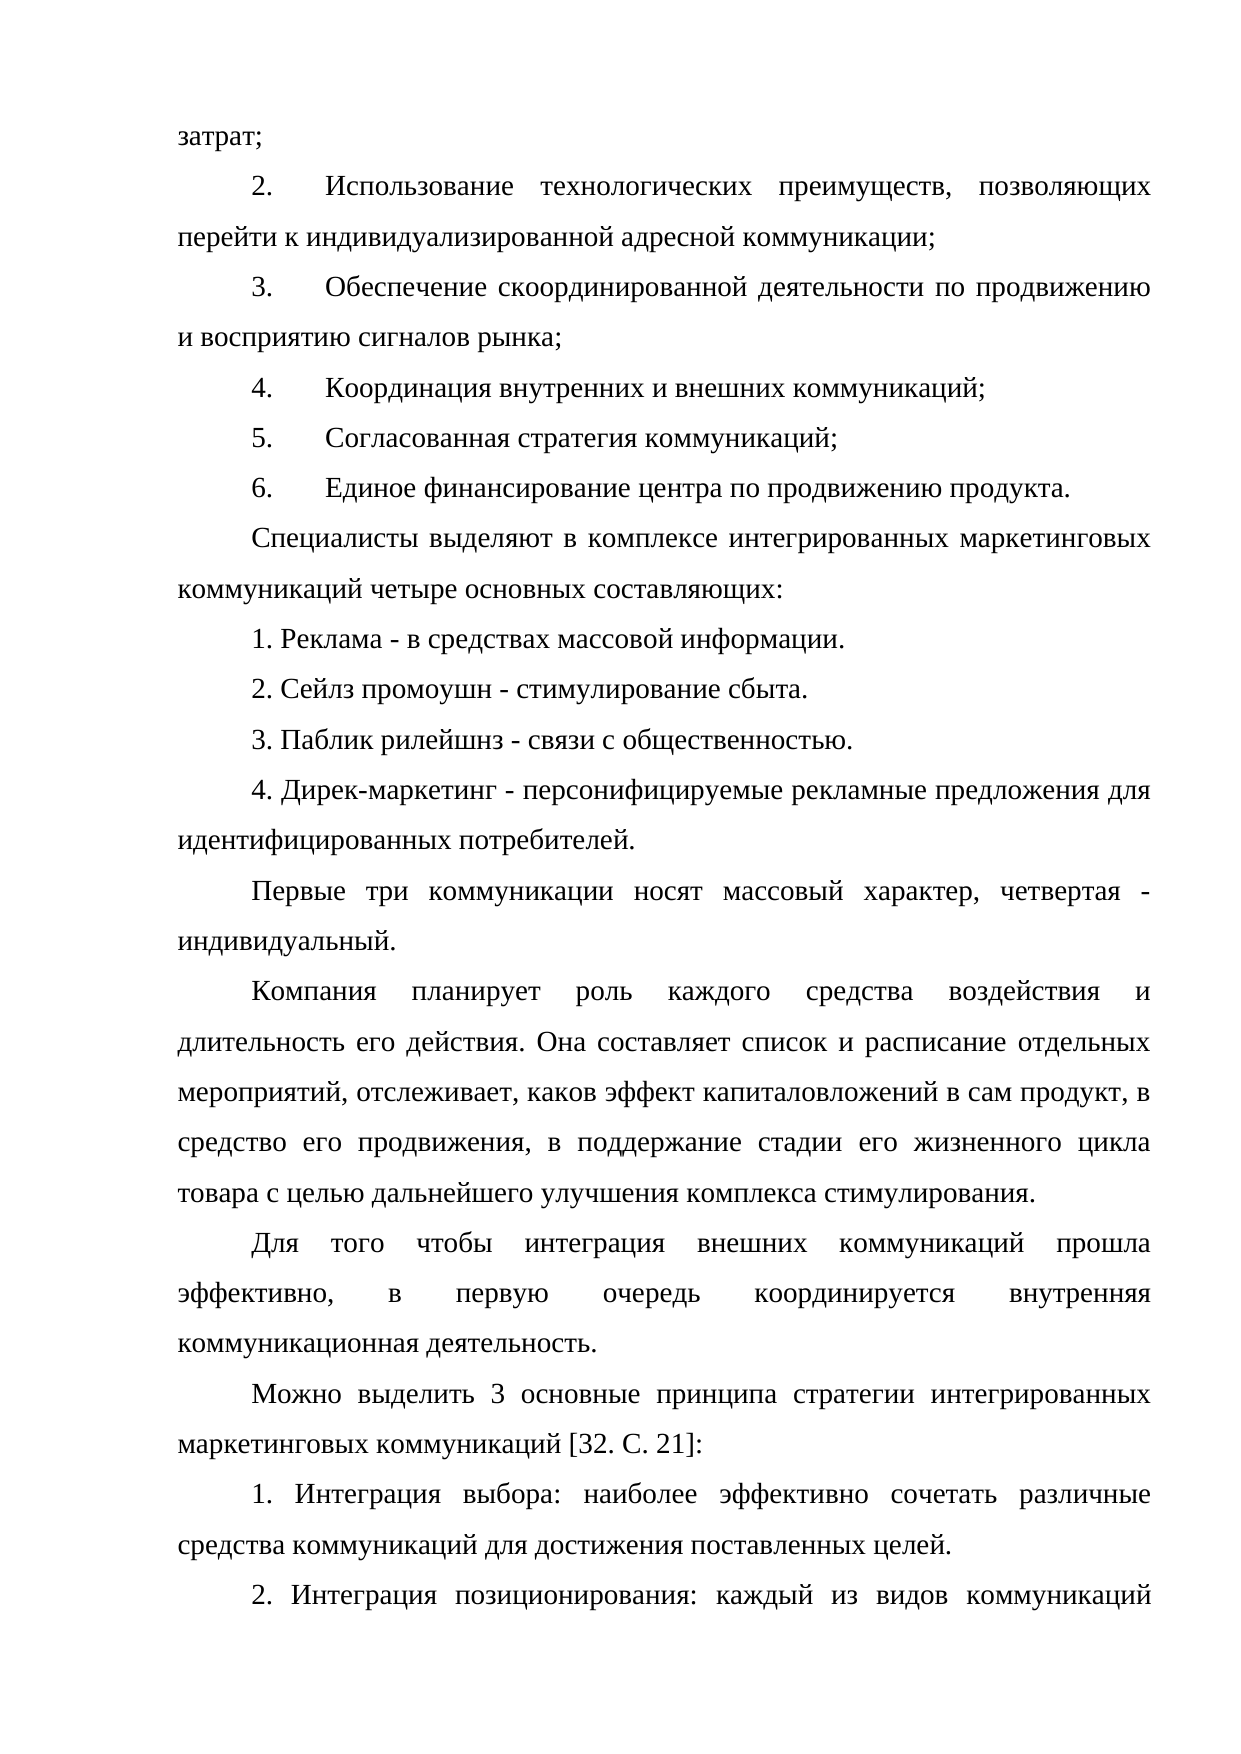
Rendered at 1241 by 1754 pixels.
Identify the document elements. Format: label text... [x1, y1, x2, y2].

text 3. Паблик рилейшнз - связи с общественностью. [177, 722, 1152, 755]
text 2. Сейлз промоушн - стимулирование сбыта. [177, 672, 1152, 705]
text Специалисты выделяют в комплексе интегрированных маркетинговых коммуникаций четыре основных составляющих: [177, 521, 1152, 604]
list Координация внутренних и внешних коммуникаций; [177, 370, 1152, 403]
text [177, 1577, 1152, 1611]
text 1. Реклама - в средствах массовой информации. [177, 621, 1152, 655]
text 4. Дирек-маркетинг - персонифицируемые рекламные предложения для идентифицированных потребителей. [177, 772, 1152, 856]
text Для того чтобы интеграция внешних коммуникаций прошла эффективно, в первую очередь координируется внутренняя коммуникационная деятельность. [177, 1225, 1152, 1359]
text Первые три коммуникации носят массовый характер, четвертая - индивидуальный. [177, 873, 1152, 957]
text Можно выделить 3 основные принципа стратегии интегрированных маркетинговых коммуникаций [32. С. 21]: [177, 1376, 1152, 1460]
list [177, 118, 1152, 152]
list Обеспечение скоординированной деятельности по продвижению и восприятию сигналов рынка; [177, 269, 1152, 353]
list Использование технологических преимуществ, позволяющих перейти к индивидуализированной адресной коммуникации; [177, 168, 1152, 252]
list Единое финансирование центра по продвижению продукта. [177, 470, 1152, 504]
text Компания планирует роль каждого средства воздействия и длительность его действия. Она составляет список и расписание отдельных мероприятий, отслеживает, каков эффект капиталовложений в сам продукт, в средство его продвижения, в поддержание стадии его жизненного цикла товара с целью дальнейшего улучшения комплекса стимулирования. [177, 973, 1152, 1208]
list Согласованная стратегия коммуникаций; [177, 420, 1152, 453]
text 1. Интеграция выбора: наиболее эффективно сочетать различные средства коммуникаций для достижения поставленных целей. [177, 1477, 1152, 1560]
